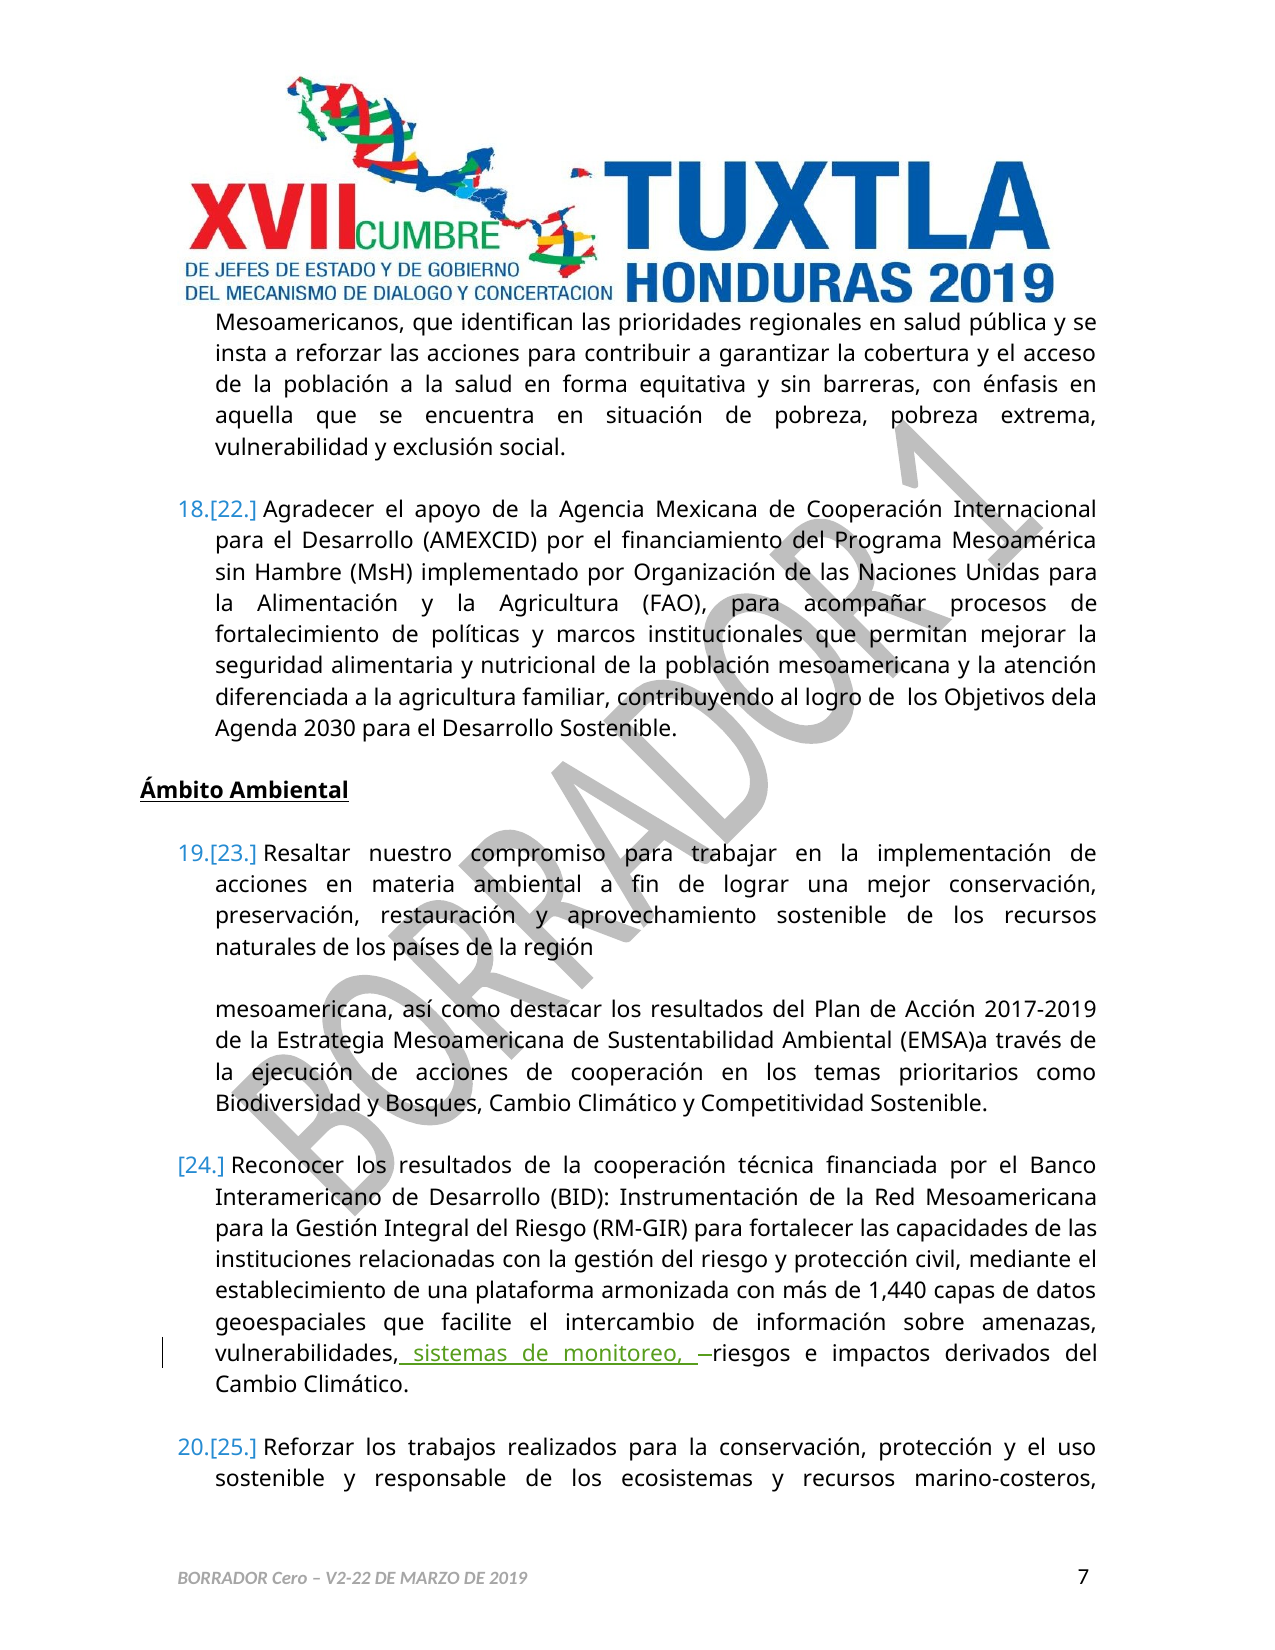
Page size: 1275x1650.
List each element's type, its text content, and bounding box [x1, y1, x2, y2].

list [177, 1431, 1098, 1493]
text Ámbito Ambiental [140, 774, 1098, 806]
list mesoamericana, así como destacar los resultados del Plan de Acción 2017-2019 de la Estrategia Mesoamericana de Sustentabilidad Ambiental (EMSA)a través de la ejecución de acciones de cooperación en los temas prioritarios como Biodiversidad y Bosques, Cambio Climático y Competitividad Sostenible. [215, 993, 1098, 1118]
picture [177, 70, 1059, 118]
list Resaltar nuestro compromiso para trabajar en la implementación de acciones en materia ambiental a fin de lograr una mejor conservación, preservación, restauración y aprovechamiento sostenible de los recursos naturales de los países de la región [177, 837, 1098, 962]
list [177, 118, 1098, 462]
list Agradecer el apoyo de la Agencia Mexicana de Cooperación Internacional para el Desarrollo (AMEXCID) por el financiamiento del Programa Mesoamérica sin Hambre (MsH) implementado por Organización de las Naciones Unidas para la Alimentación y la Agricultura (FAO), para acompañar procesos de fortalecimiento de políticas y marcos institucionales que permitan mejorar la seguridad alimentaria y nutricional de la población mesoamericana y la atención diferenciada a la agricultura familiar, contribuyendo al logro de los Objetivos dela Agenda 2030 para el Desarrollo Sostenible. [177, 493, 1098, 743]
list Reconocer los resultados de la cooperación técnica financiada por el Banco Interamericano de Desarrollo (BID): Instrumentación de la Red Mesoamericana para la Gestión Integral del Riesgo (RM-GIR) para fortalecer las capacidades de las instituciones relacionadas con la gestión del riesgo y protección civil, mediante el establecimiento de una plataforma armonizada con más de 1,440 capas de datos geoespaciales que facilite el intercambio de información sobre amenazas, vulnerabilidades,riesgos e impactos derivados del Cambio Climático. [177, 1149, 1098, 1399]
